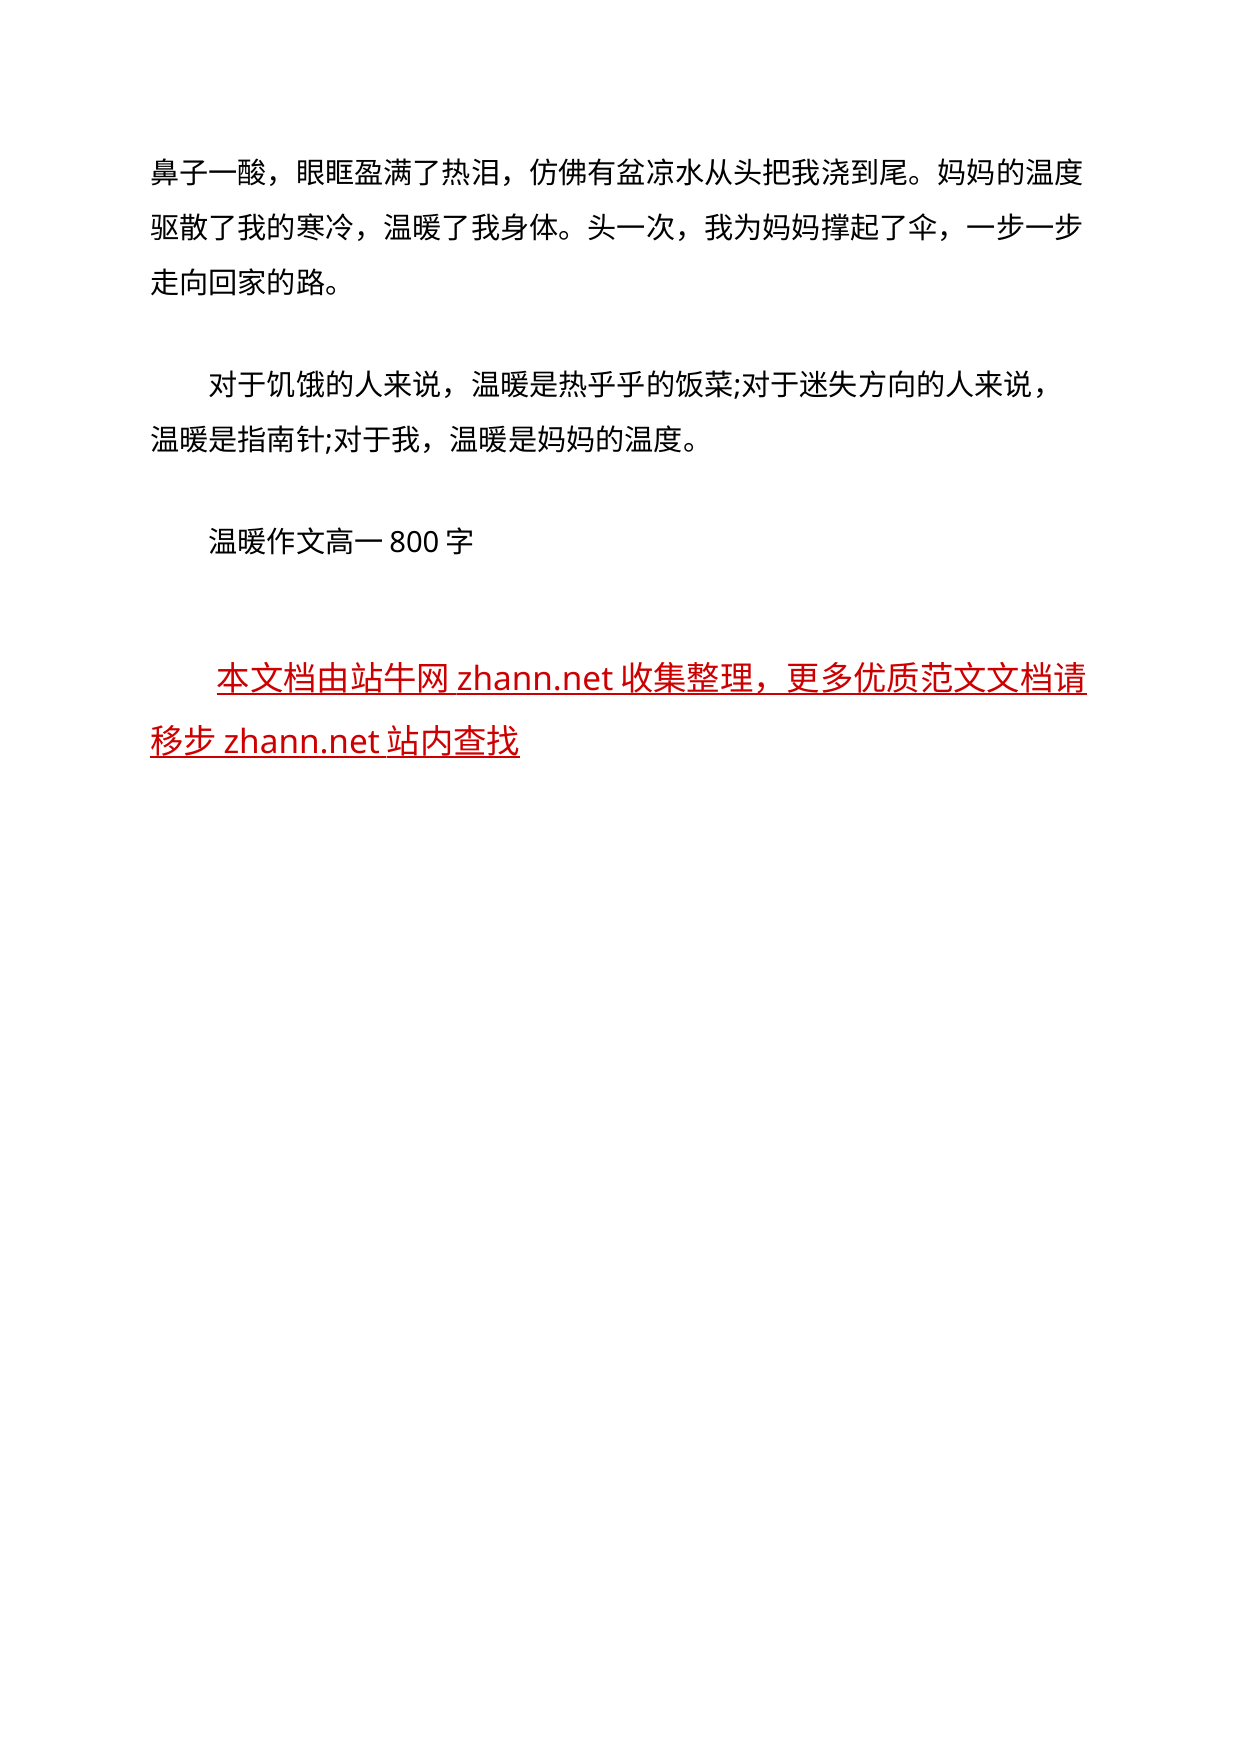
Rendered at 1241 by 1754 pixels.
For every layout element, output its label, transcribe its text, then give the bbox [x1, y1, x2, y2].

text 温暖作文高一800字 [150, 518, 1090, 561]
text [150, 150, 1090, 302]
text 对于饥饿的人来说，温暖是热乎乎的饭菜;对于迷失方向的人来说，温暖是指南针;对于我，温暖是妈妈的温度。 [150, 362, 1090, 459]
text 本文档由站牛网zhann.net收集整理，更多优质范文文档请移步zhann.net站内查找 [150, 652, 1090, 763]
